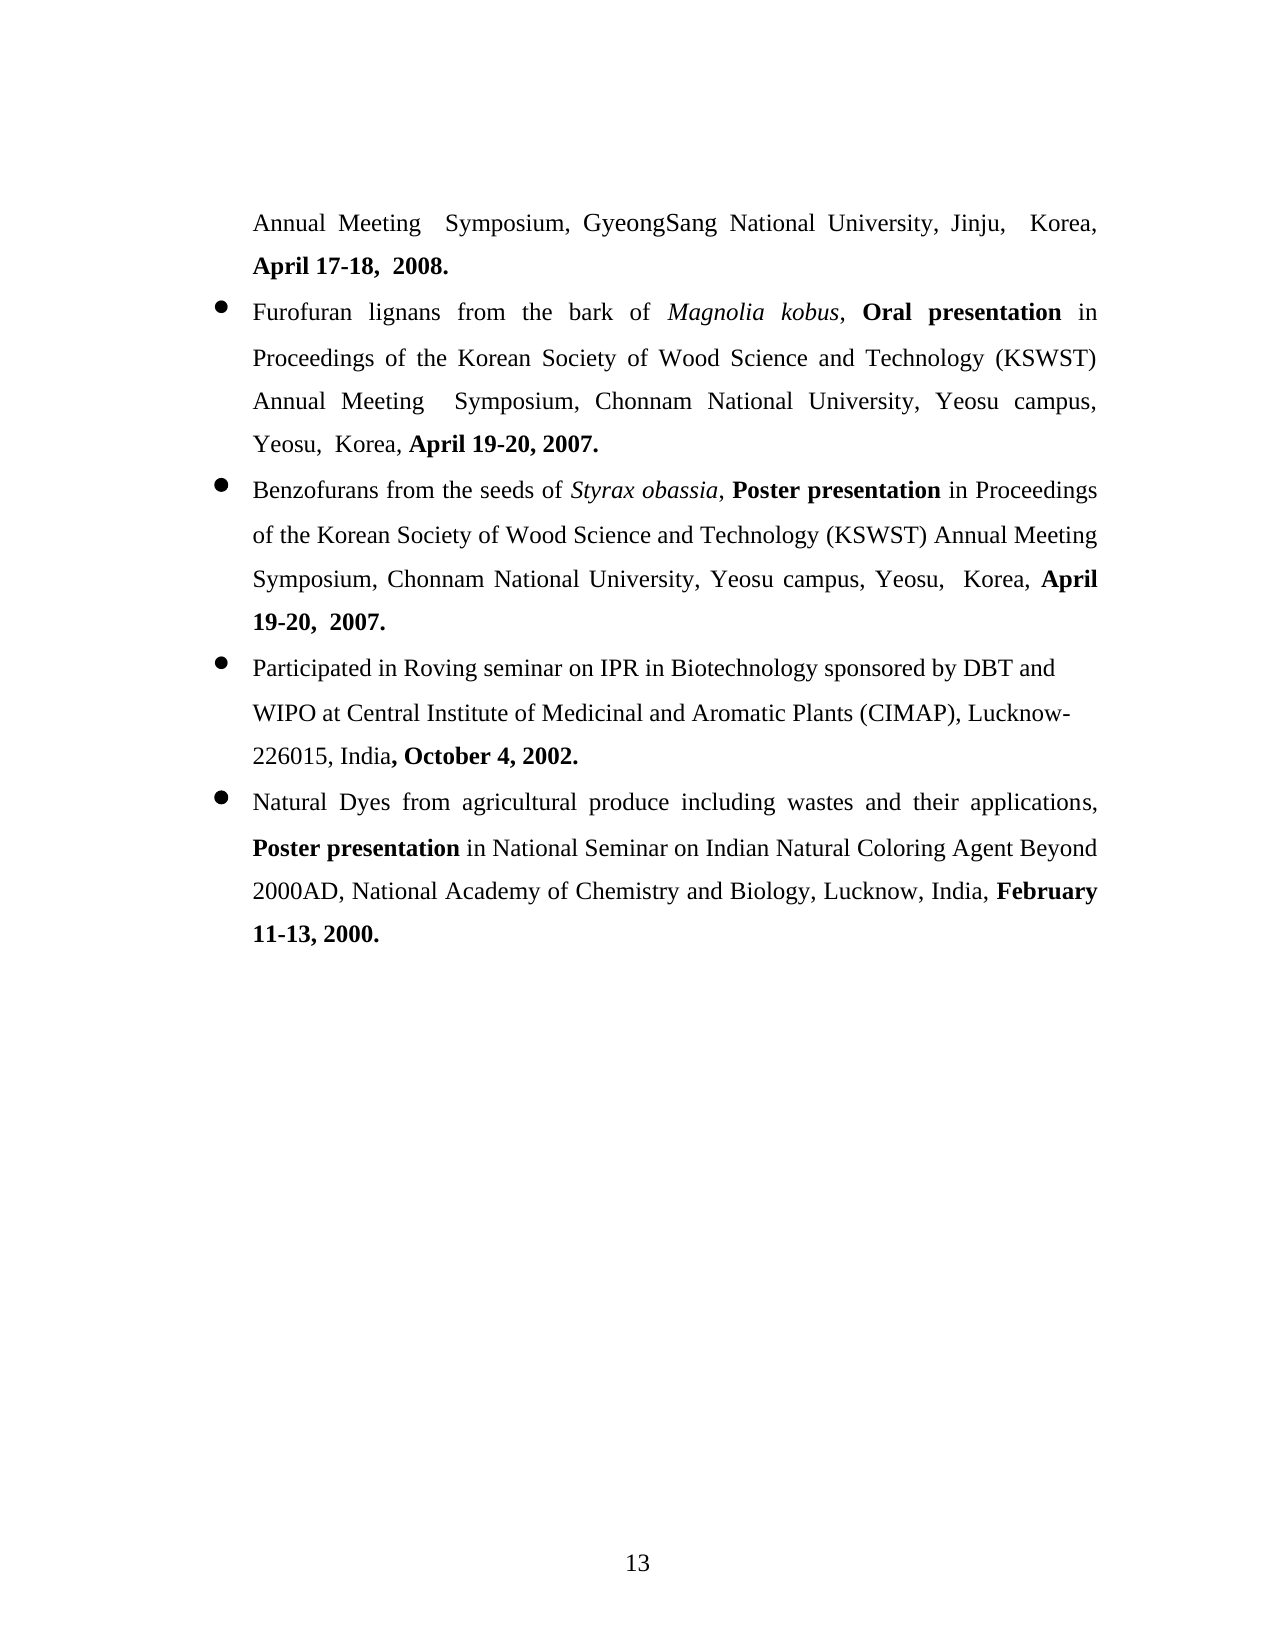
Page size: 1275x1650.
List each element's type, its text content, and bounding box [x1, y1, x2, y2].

list Furofuran lignans from the bark of Magnolia kobus, Oral presentation in Proceedings of the Korean Society of Wood Science and Technology (KSWST) Annual Meeting Symposium, Chonnam National University, Yeosu campus, Yeosu, Korea, April 19-20, 2007. [215, 294, 1098, 458]
list Participated in Roving seminar on IPR in Biotechnology sponsored by DBT and WIPO at Central Institute of Medicinal and Aromatic Plants (CIMAP), Lucknow-226015, India, October 4, 2002. [215, 650, 1098, 770]
list Natural Dyes from agricultural produce including wastes and their applications, Poster presentation in National Seminar on Indian Natural Coloring Agent Beyond 2000AD, National Academy of Chemistry and Biology, Lucknow, India, February 11-13, 2000. [215, 784, 1098, 948]
list Benzofurans from the seeds of Styrax obassia, Poster presentation in Proceedings of the Korean Society of Wood Science and Technology (KSWST) Annual Meeting Symposium, Chonnam National University, Yeosu campus, Yeosu, Korea, April 19-20, 2007. [215, 472, 1098, 636]
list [215, 207, 1098, 280]
